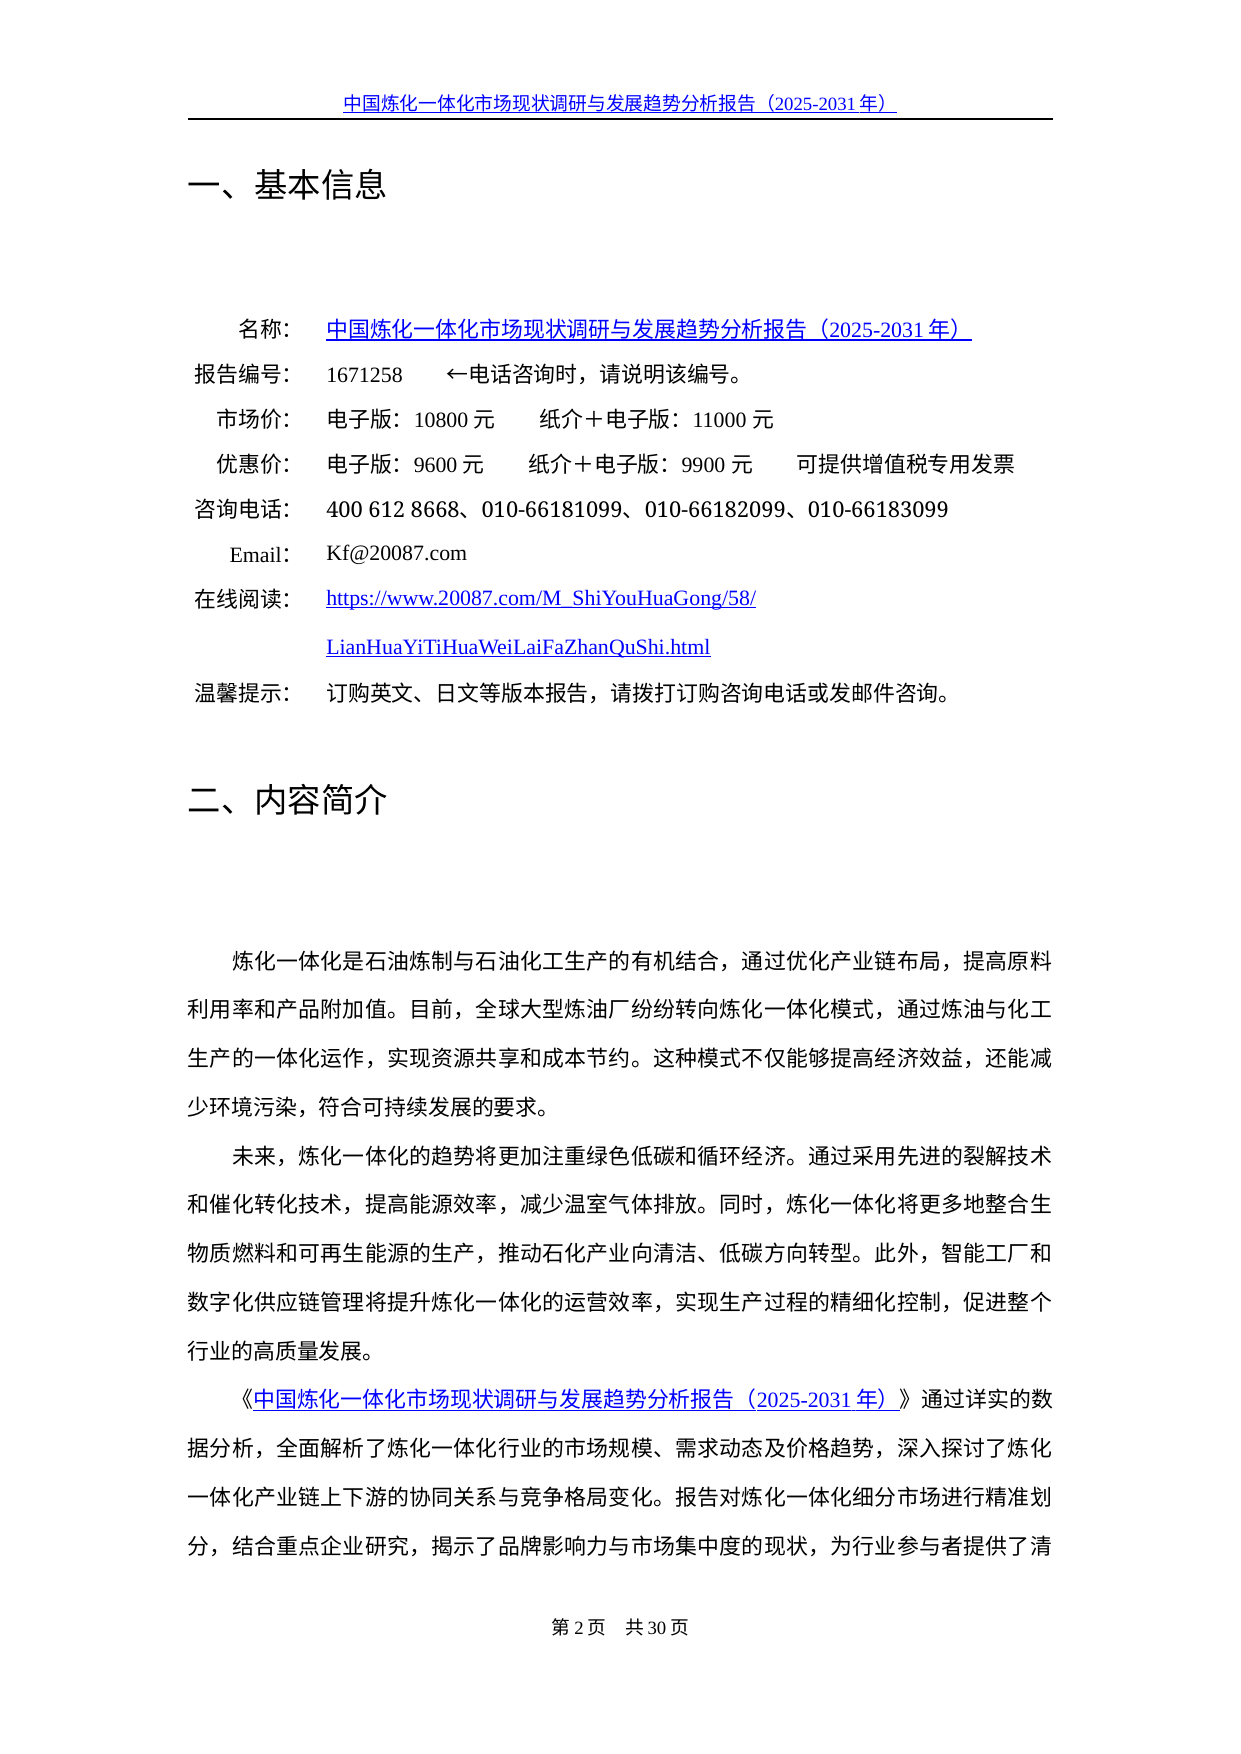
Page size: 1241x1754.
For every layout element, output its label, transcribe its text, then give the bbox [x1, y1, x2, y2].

title 一、基本信息 [187, 150, 1053, 215]
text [187, 943, 1053, 1561]
table_header 中国炼化一体化市场现状调研与发展趋势分析报告（2025-2031年） [315, 312, 1073, 357]
table_cell 订购英文、日文等版本报告，请拨打订购咨询电话或发邮件咨询。 [315, 675, 1073, 720]
table_header 名称： [167, 312, 315, 357]
table_cell 电子版：10800 元 纸介＋电子版：11000 元 [315, 402, 1073, 447]
table_cell 优惠价： [167, 447, 315, 492]
table_cell [315, 582, 1073, 675]
title 二、内容简介 [187, 766, 1053, 831]
table_cell 咨询电话： [167, 492, 315, 537]
table_cell Email： [167, 537, 315, 582]
table_cell 在线阅读： [167, 582, 315, 675]
table_cell 温馨提示： [167, 675, 315, 720]
table_cell 电子版：9600 元 纸介＋电子版：9900 元 可提供增值税专用发票 [315, 447, 1073, 492]
table_cell 报告编号： [167, 357, 315, 402]
table_cell Kf@20087.com [315, 537, 1073, 582]
table_cell 400 612 8668、010-66181099、010-66182099、010-66183099 [315, 492, 1073, 537]
table_cell 1671258 ←电话咨询时，请说明该编号。 [315, 357, 1073, 402]
table_cell 市场价： [167, 402, 315, 447]
